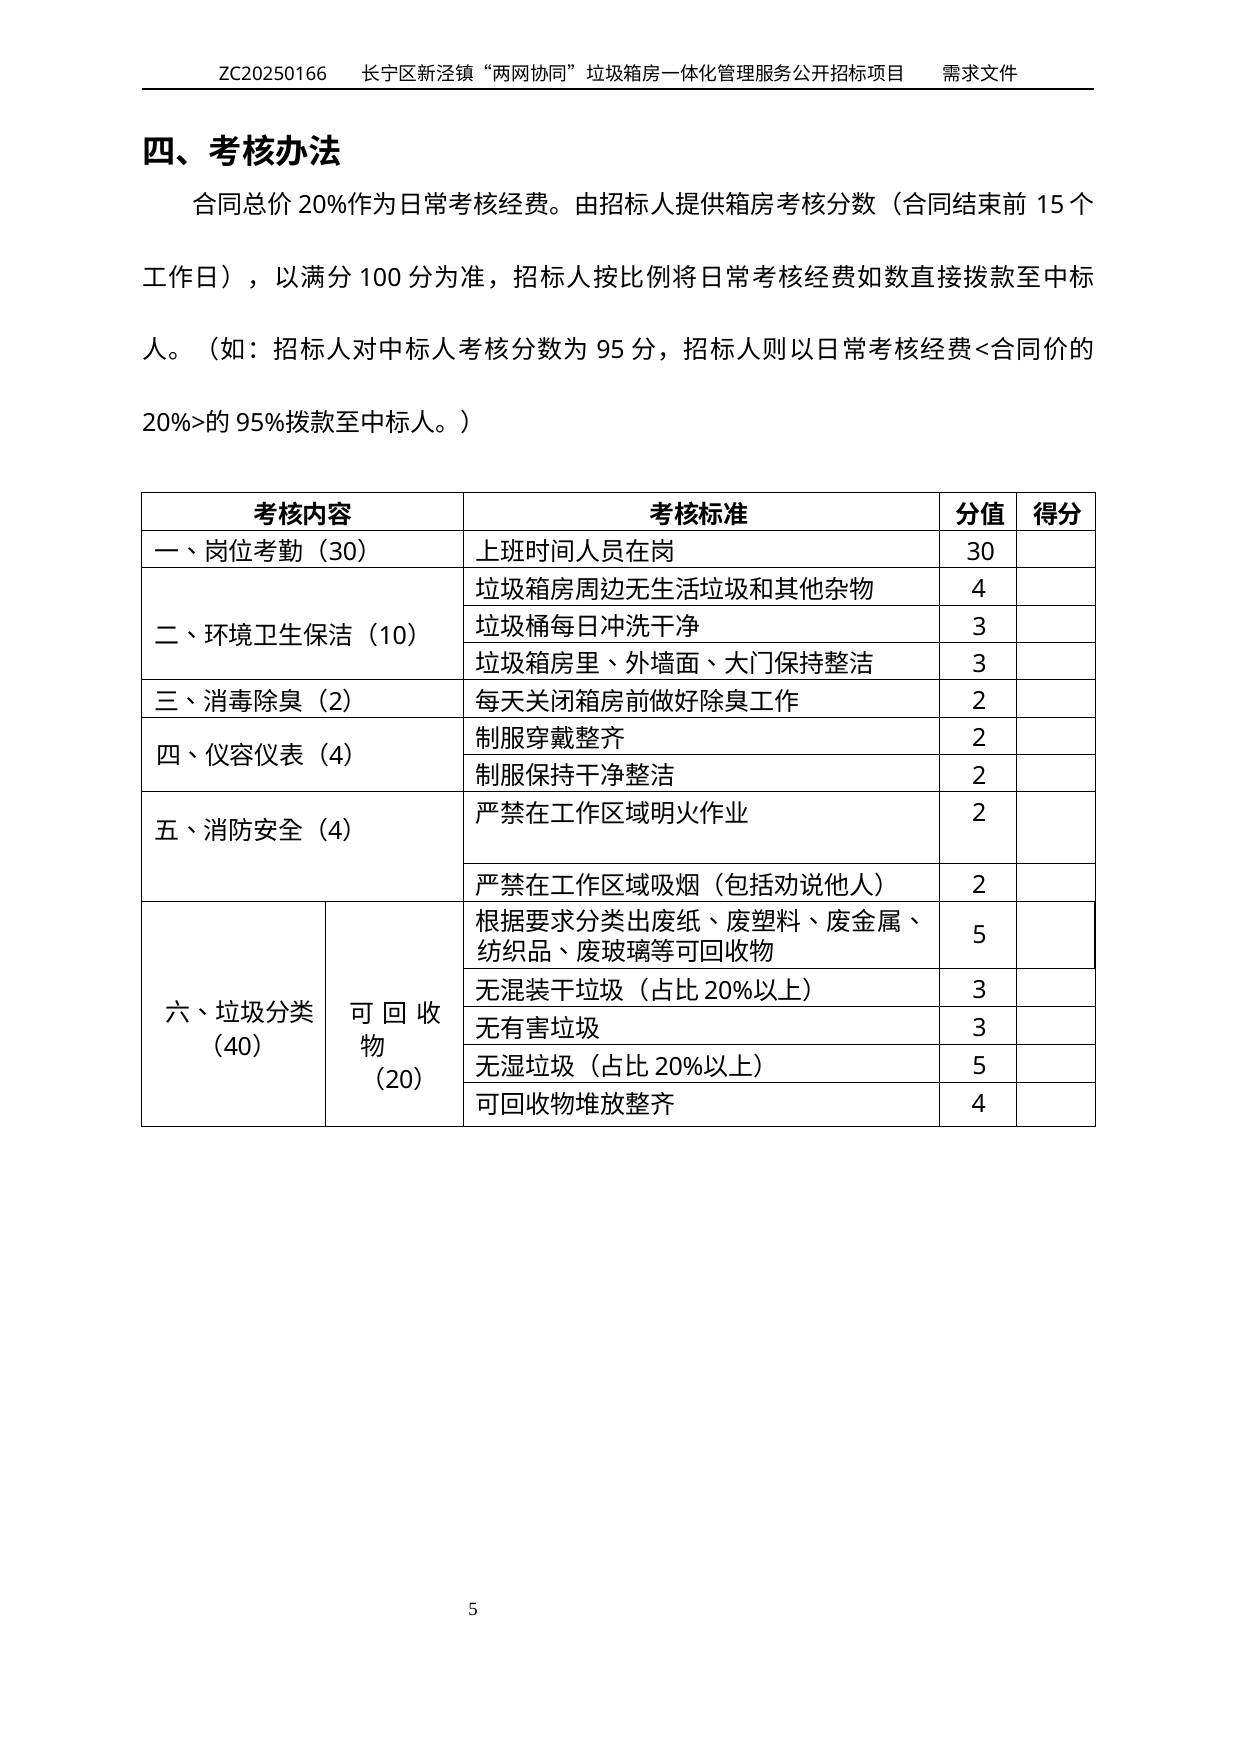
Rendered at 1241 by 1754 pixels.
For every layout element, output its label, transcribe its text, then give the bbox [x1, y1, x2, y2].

table_cell 四、仪容仪表（4） [142, 718, 463, 791]
table_cell 30 [940, 531, 1016, 567]
table_cell 根据要求分类出废纸、废塑料、废金属、纺织品、废玻璃等可回收物 [464, 902, 939, 968]
table_cell [1017, 718, 1095, 753]
table_header 考核内容 [142, 493, 463, 530]
table_cell [1017, 969, 1095, 1006]
table_cell 4 [940, 1083, 1016, 1126]
table_cell 3 [940, 643, 1016, 679]
table_cell 无混装干垃圾（占比20%以上） [464, 969, 939, 1006]
table_cell 一、岗位考勤（30） [142, 531, 463, 567]
table_cell 无有害垃圾 [464, 1007, 939, 1043]
table_cell 3 [940, 1007, 1016, 1043]
table_cell 二、环境卫生保洁（10） [142, 568, 463, 679]
table_cell 4 [940, 568, 1016, 604]
table_cell 严禁在工作区域明火作业 [464, 792, 939, 862]
table_cell 可回收物（20） [326, 902, 463, 1126]
table_header 分值 [940, 493, 1016, 530]
table_cell 3 [940, 606, 1016, 642]
table_cell [1017, 1083, 1095, 1126]
table_header 考核标准 [464, 493, 939, 530]
table_cell 制服穿戴整齐 [464, 718, 939, 753]
table_cell 3 [940, 969, 1016, 1006]
table_cell 可回收物堆放整齐 [464, 1083, 939, 1126]
table_cell 5 [940, 1045, 1016, 1081]
table_cell [1017, 792, 1095, 862]
table_header 得分 [1017, 493, 1095, 530]
table_cell 上班时间人员在岗 [464, 531, 939, 567]
table_cell 三、消毒除臭（2） [142, 680, 463, 716]
table_cell [1017, 1007, 1095, 1043]
table_cell 5 [940, 902, 1016, 968]
table_cell 2 [940, 680, 1016, 716]
table_cell [1017, 606, 1095, 642]
table_cell [1017, 643, 1095, 679]
table_cell [1017, 680, 1095, 716]
table_cell 无湿垃圾（占比20%以上） [464, 1045, 939, 1081]
table_cell [1017, 902, 1094, 968]
table_cell [1017, 864, 1095, 901]
table_cell 制服保持干净整洁 [464, 755, 939, 791]
table_cell 2 [940, 864, 1016, 901]
table_cell 严禁在工作区域吸烟（包括劝说他人） [464, 864, 939, 901]
table_cell 五、消防安全（4） [142, 792, 463, 901]
table_cell 每天关闭箱房前做好除臭工作 [464, 680, 939, 716]
table_cell [1017, 755, 1095, 791]
table_cell 垃圾箱房里、外墙面、大门保持整洁 [464, 643, 939, 679]
table_cell [1017, 568, 1095, 604]
text 合同总价20%作为日常考核经费。由招标人提供箱房考核分数（合同结束前15个工作日），以满分100分为准，招标人按比例将日常考核经费如数直接拨款至中标人。（如：招标人对中标人考核分数为95分，招标人则以日常考核经费<合同价的20%>的95%拨款至中标人。） [142, 185, 1094, 439]
table_cell 垃圾箱房周边无生活垃圾和其他杂物 [464, 568, 939, 604]
table_cell 六、垃圾分类 （40） [142, 902, 325, 1126]
table_cell [1017, 1045, 1095, 1081]
table_cell 2 [940, 755, 1016, 791]
table_cell 2 [940, 792, 1016, 862]
table_cell 垃圾桶每日冲洗干净 [464, 606, 939, 642]
table_cell [1017, 531, 1095, 567]
list 考核办法 [142, 129, 1094, 172]
table_cell 2 [940, 718, 1016, 753]
